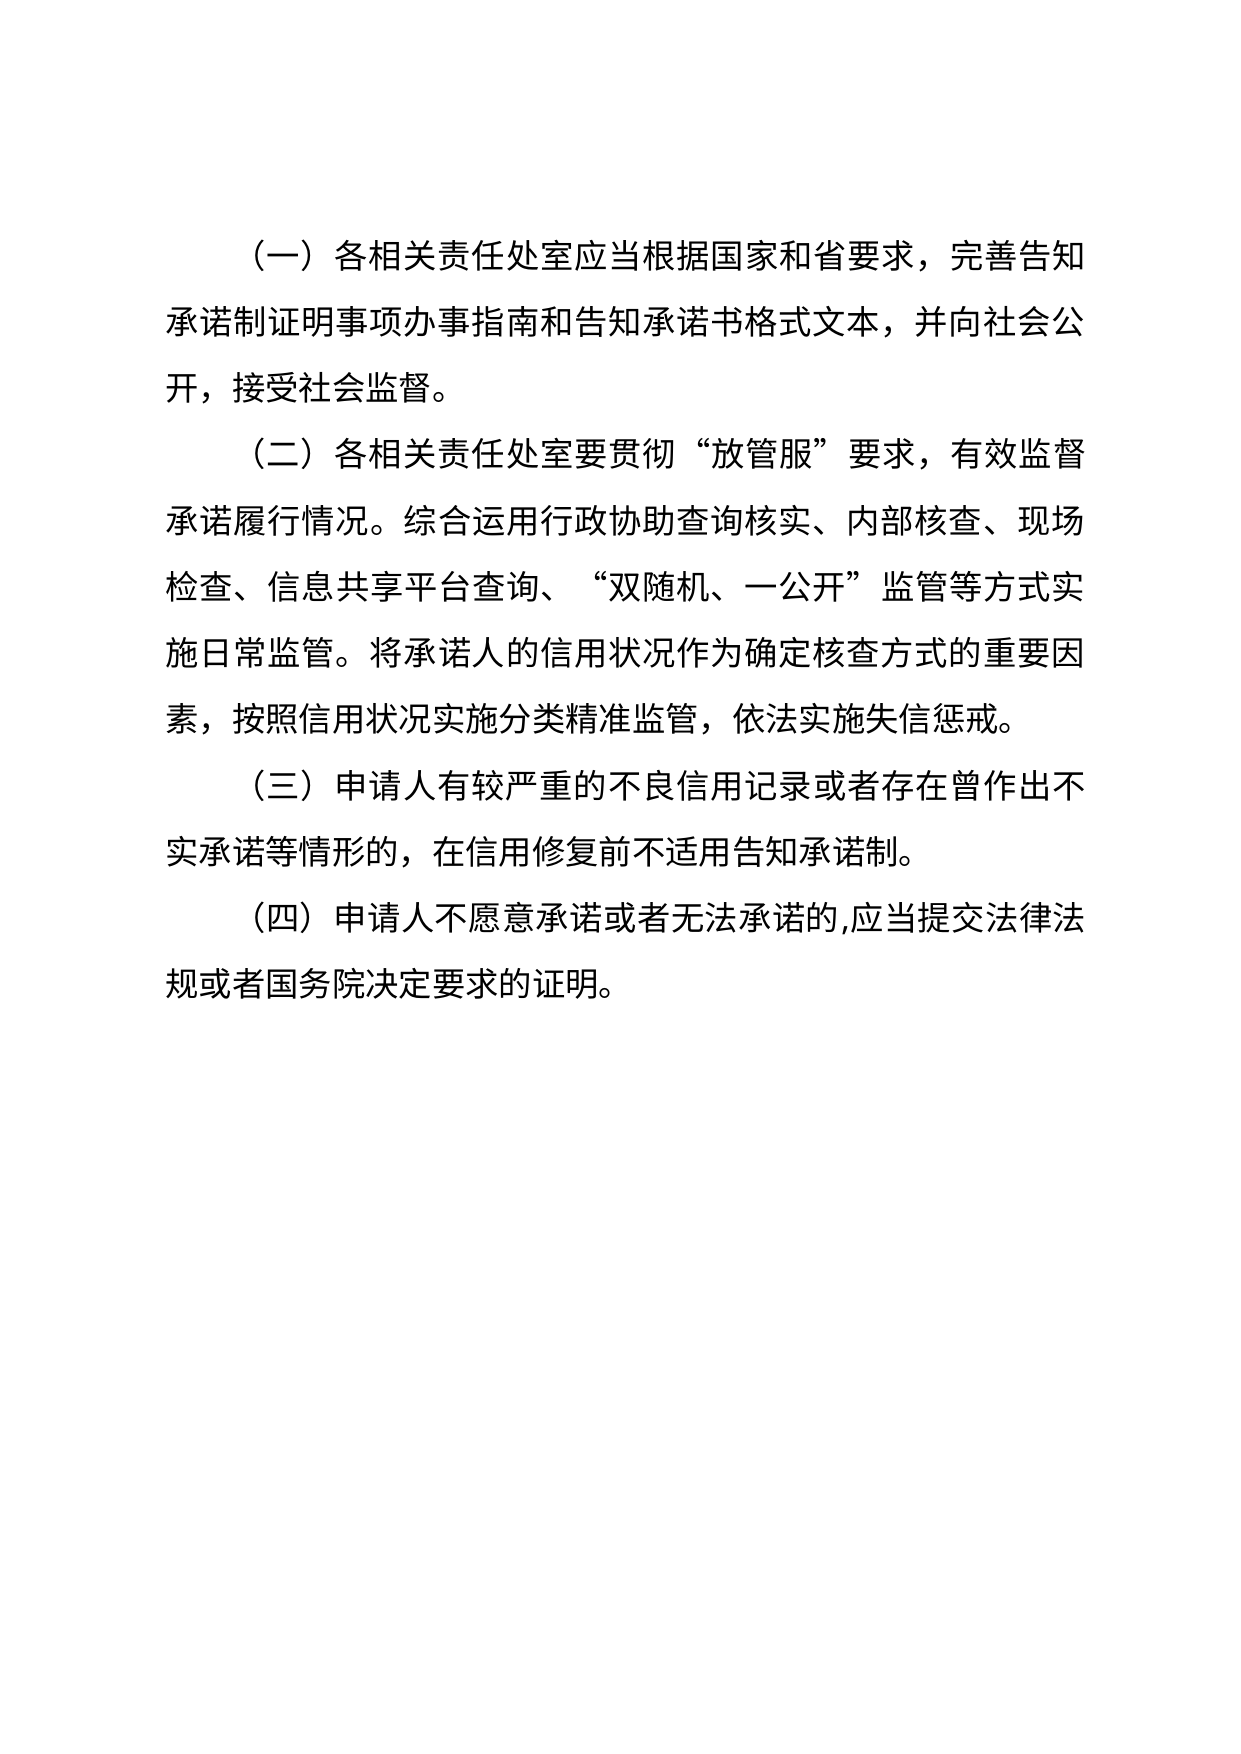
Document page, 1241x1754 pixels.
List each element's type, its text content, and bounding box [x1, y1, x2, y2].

text （三）申请人有较严重的不良信用记录或者存在曾作出不实承诺等情形的，在信用修复前不适用告知承诺制。 [165, 750, 1087, 883]
text （四）申请人不愿意承诺或者无法承诺的,应当提交法律法规或者国务院决定要求的证明。 [165, 883, 1087, 1015]
text （一）各相关责任处室应当根据国家和省要求，完善告知承诺制证明事项办事指南和告知承诺书格式文本，并向社会公开，接受社会监督。 [165, 220, 1087, 419]
text （二）各相关责任处室要贯彻“放管服”要求，有效监督承诺履行情况。综合运用行政协助查询核实、内部核查、现场检查、信息共享平台查询、“双随机、一公开”监管等方式实施日常监管。将承诺人的信用状况作为确定核查方式的重要因素，按照信用状况实施分类精准监管，依法实施失信惩戒。 [165, 419, 1087, 750]
